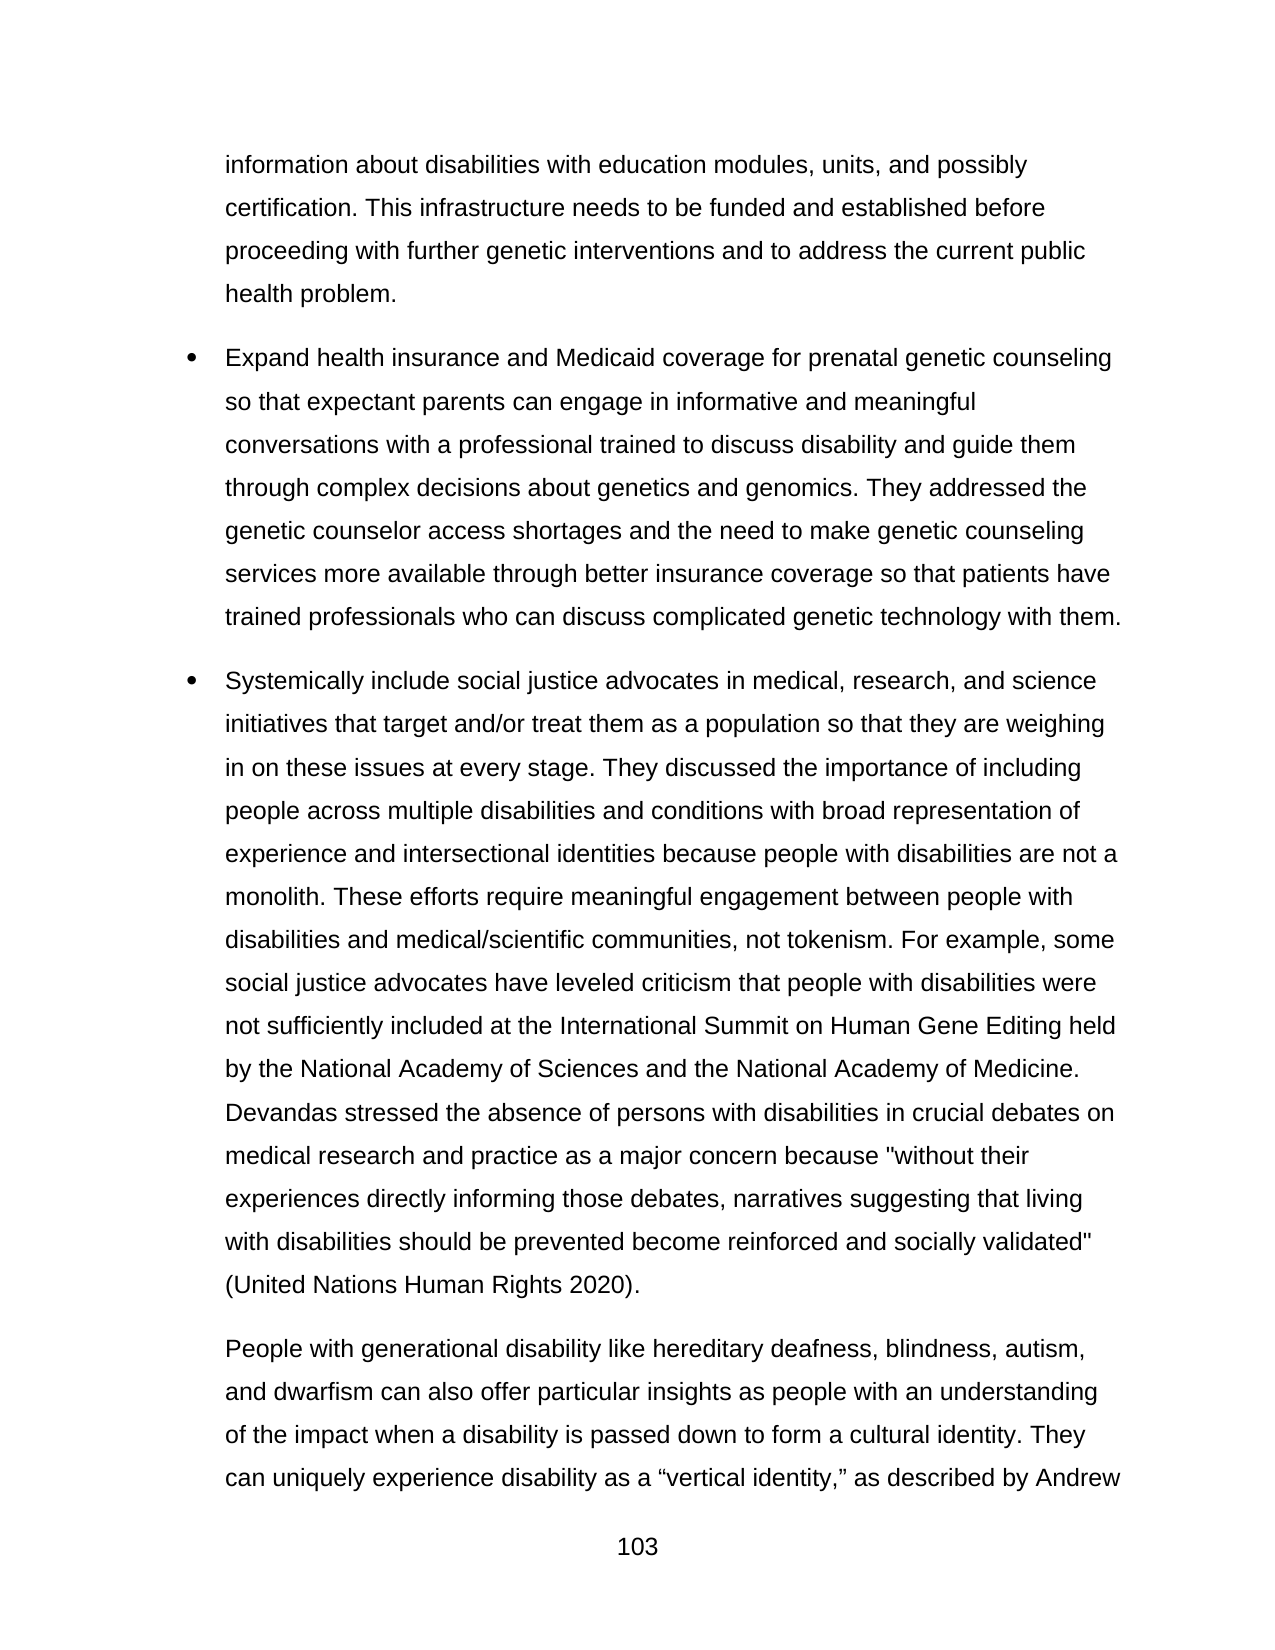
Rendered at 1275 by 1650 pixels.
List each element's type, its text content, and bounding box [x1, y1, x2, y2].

text Systemically include social justice advocates in medical, research, and science initiatives that target and/or treat them as a population so that they are weighing in on these issues at every stage. They discussed the importance of including people across multiple disabilities and conditions with broad representation of experience and intersectional identities because people with disabilities are not a monolith. These efforts require meaningful engagement between people with disabilities and medical/scientific communities, not tokenism. For example, some social justice advocates have leveled criticism that people with disabilities were not sufficiently included at the International Summit on Human Gene Editing held by the National Academy of Sciences and the National Academy of Medicine. Devandas stressed the absence of persons with disabilities in crucial debates on medical research and practice as a major concern because "without their experiences directly informing those debates, narratives suggesting that living with disabilities should be prevented become reinforced and socially validated" (United Nations Human Rights 2020). [187, 666, 1125, 1299]
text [187, 150, 1125, 308]
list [225, 1334, 1125, 1492]
text Expand health insurance and Medicaid coverage for prenatal genetic counseling so that expectant parents can engage in informative and meaningful conversations with a professional trained to discuss disability and guide them through complex decisions about genetics and genomics. They addressed the genetic counselor access shortages and the need to make genetic counseling services more available through better insurance coverage so that patients have trained professionals who can discuss complicated genetic technology with them. [187, 343, 1125, 631]
